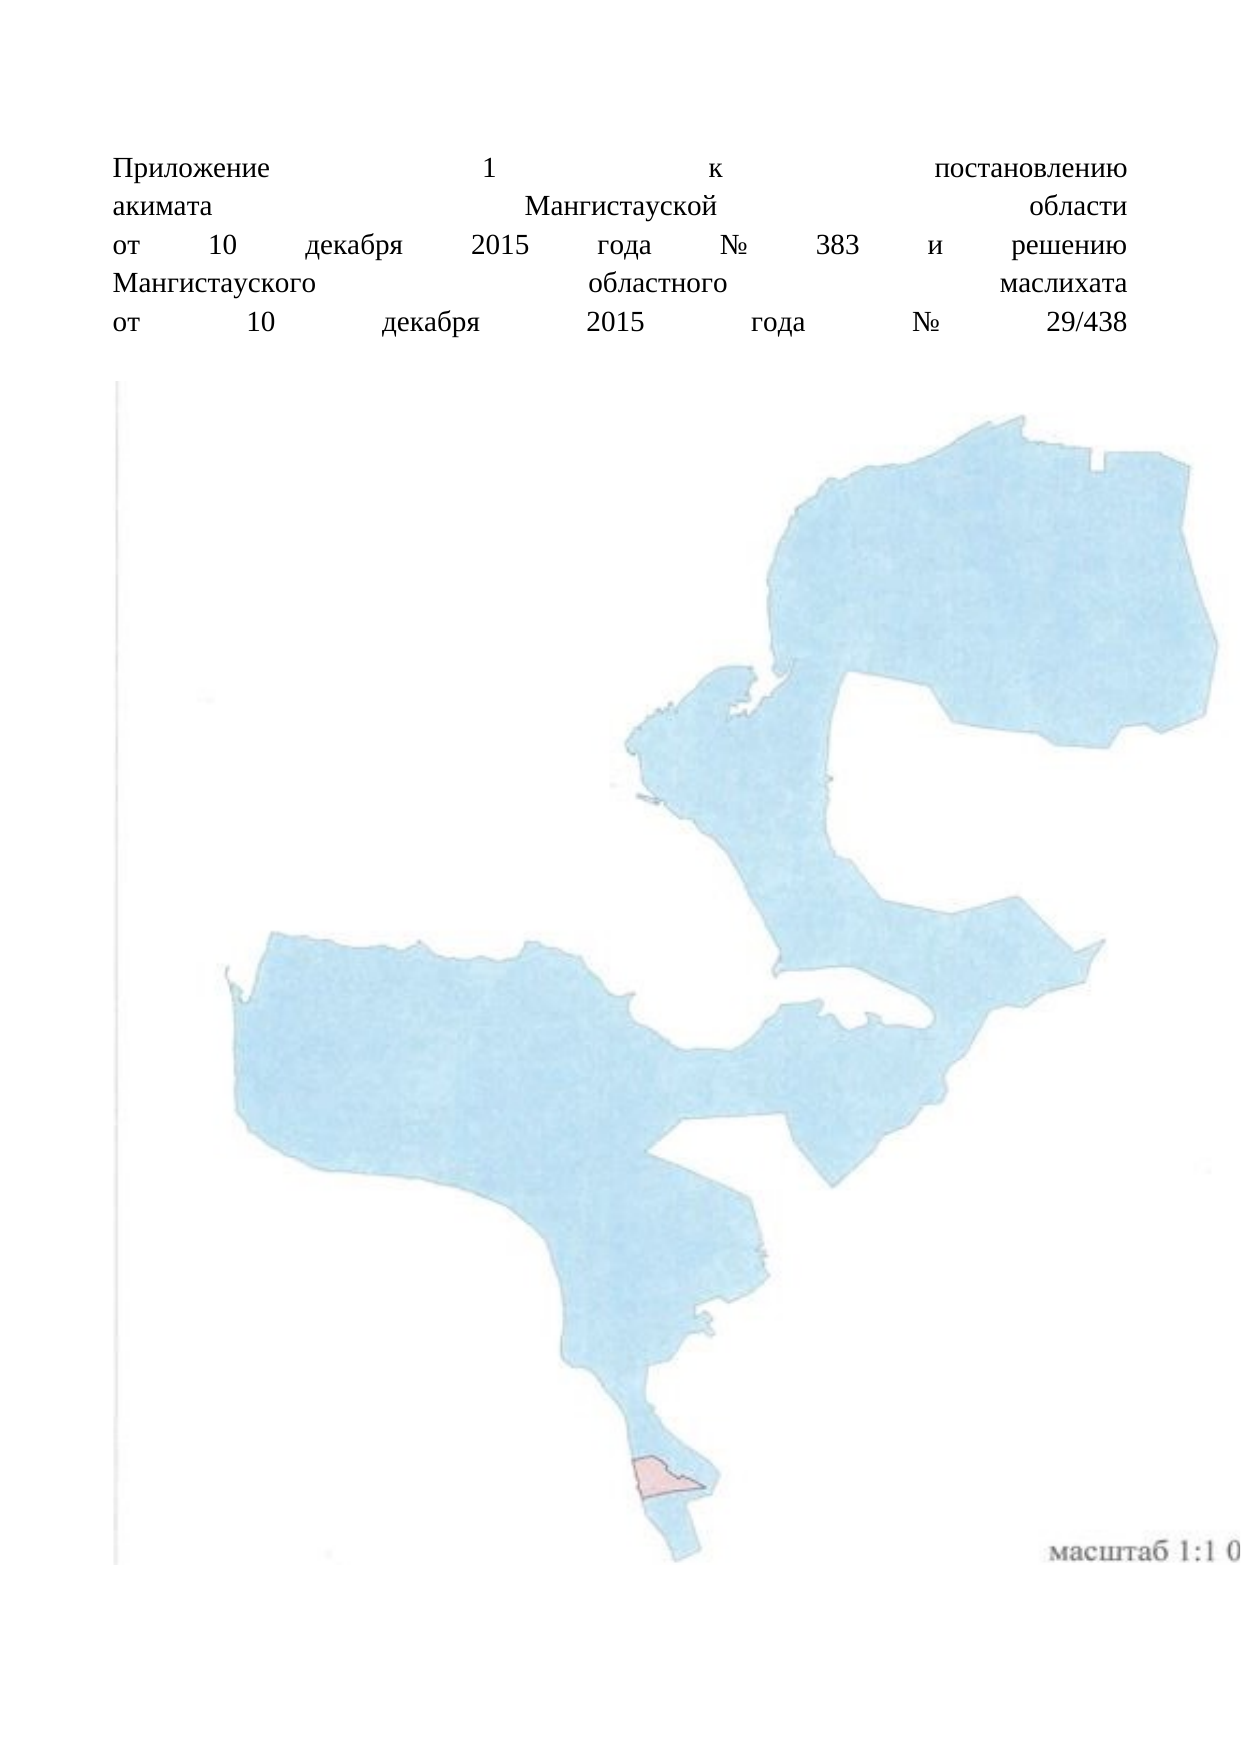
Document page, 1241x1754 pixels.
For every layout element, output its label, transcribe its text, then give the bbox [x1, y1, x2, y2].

text Приложение 1 к постановлению акимата Мангистауской области от 10 декабря 2015 года № 383 и решению Мангистауского областного маслихата от 10 декабря 2015 года № 29/438 [112, 150, 1128, 376]
picture [112, 381, 1241, 1565]
